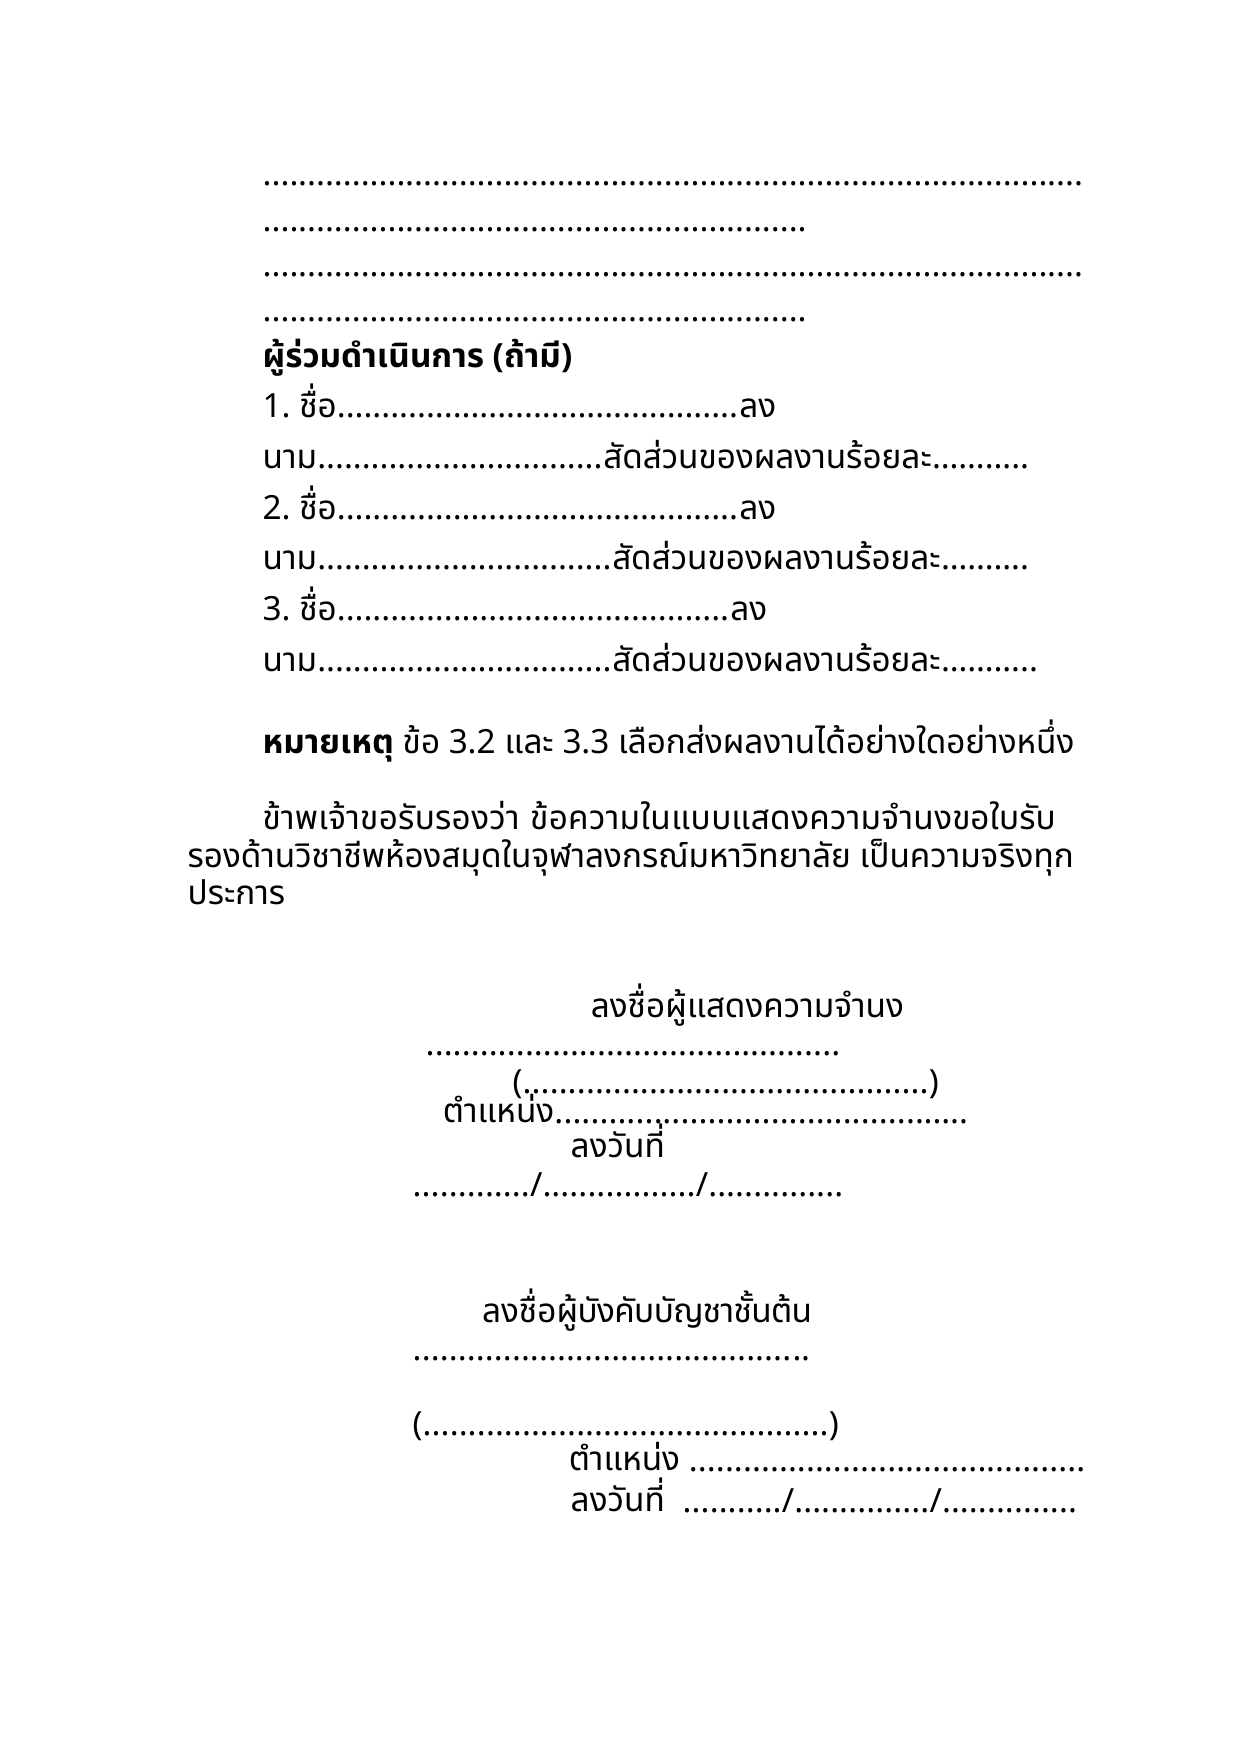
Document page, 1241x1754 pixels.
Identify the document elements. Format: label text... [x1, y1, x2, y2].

text ตำแหน่ง ............................................ [412, 1445, 1092, 1487]
text 2. ชื่อ.............................................ลงนาม.................................สัดส่วนของผลงานร้อยละ………. [262, 483, 1092, 585]
text ลงวันที่ ............./................./............... [412, 1138, 1038, 1214]
text ข้าพเจ้าขอรับรองว่า ข้อความในแบบแสดงความจำนงขอใบรับรองด้านวิชาชีพห้องสมุดในจุฬาลงกรณ์มหาวิทยาลัย เป็นความจริงทุกประการ [187, 799, 1088, 912]
text ลงชื่อผู้บังคับบัญชาชั้นต้น ............................................ [412, 1292, 1038, 1368]
text หมายเหตุ ข้อ 3.2 และ 3.3 เลือกส่งผลงานได้อย่างใดอย่างหนึ่ง [187, 724, 1088, 761]
text ผู้ร่วมดำเนินการ (ถ้ามี) [262, 332, 1092, 382]
text ลงชื่อผู้แสดงความจำนง .............................................. (.............................................) [412, 988, 1038, 1101]
text ตำแหน่ง.............................................. [337, 1101, 1038, 1138]
text 1. ชื่อ.............................................ลงนาม................................สัดส่วนของผลงานร้อยละ……….. [262, 382, 1092, 483]
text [262, 150, 1092, 241]
text ลงวันที่ .........../.............../............... [412, 1489, 1092, 1531]
text 3. ชื่อ............................................ลงนาม.................................สัดส่วนของผลงานร้อยละ……….. [262, 585, 1092, 686]
text (.............................................) [412, 1368, 1038, 1443]
